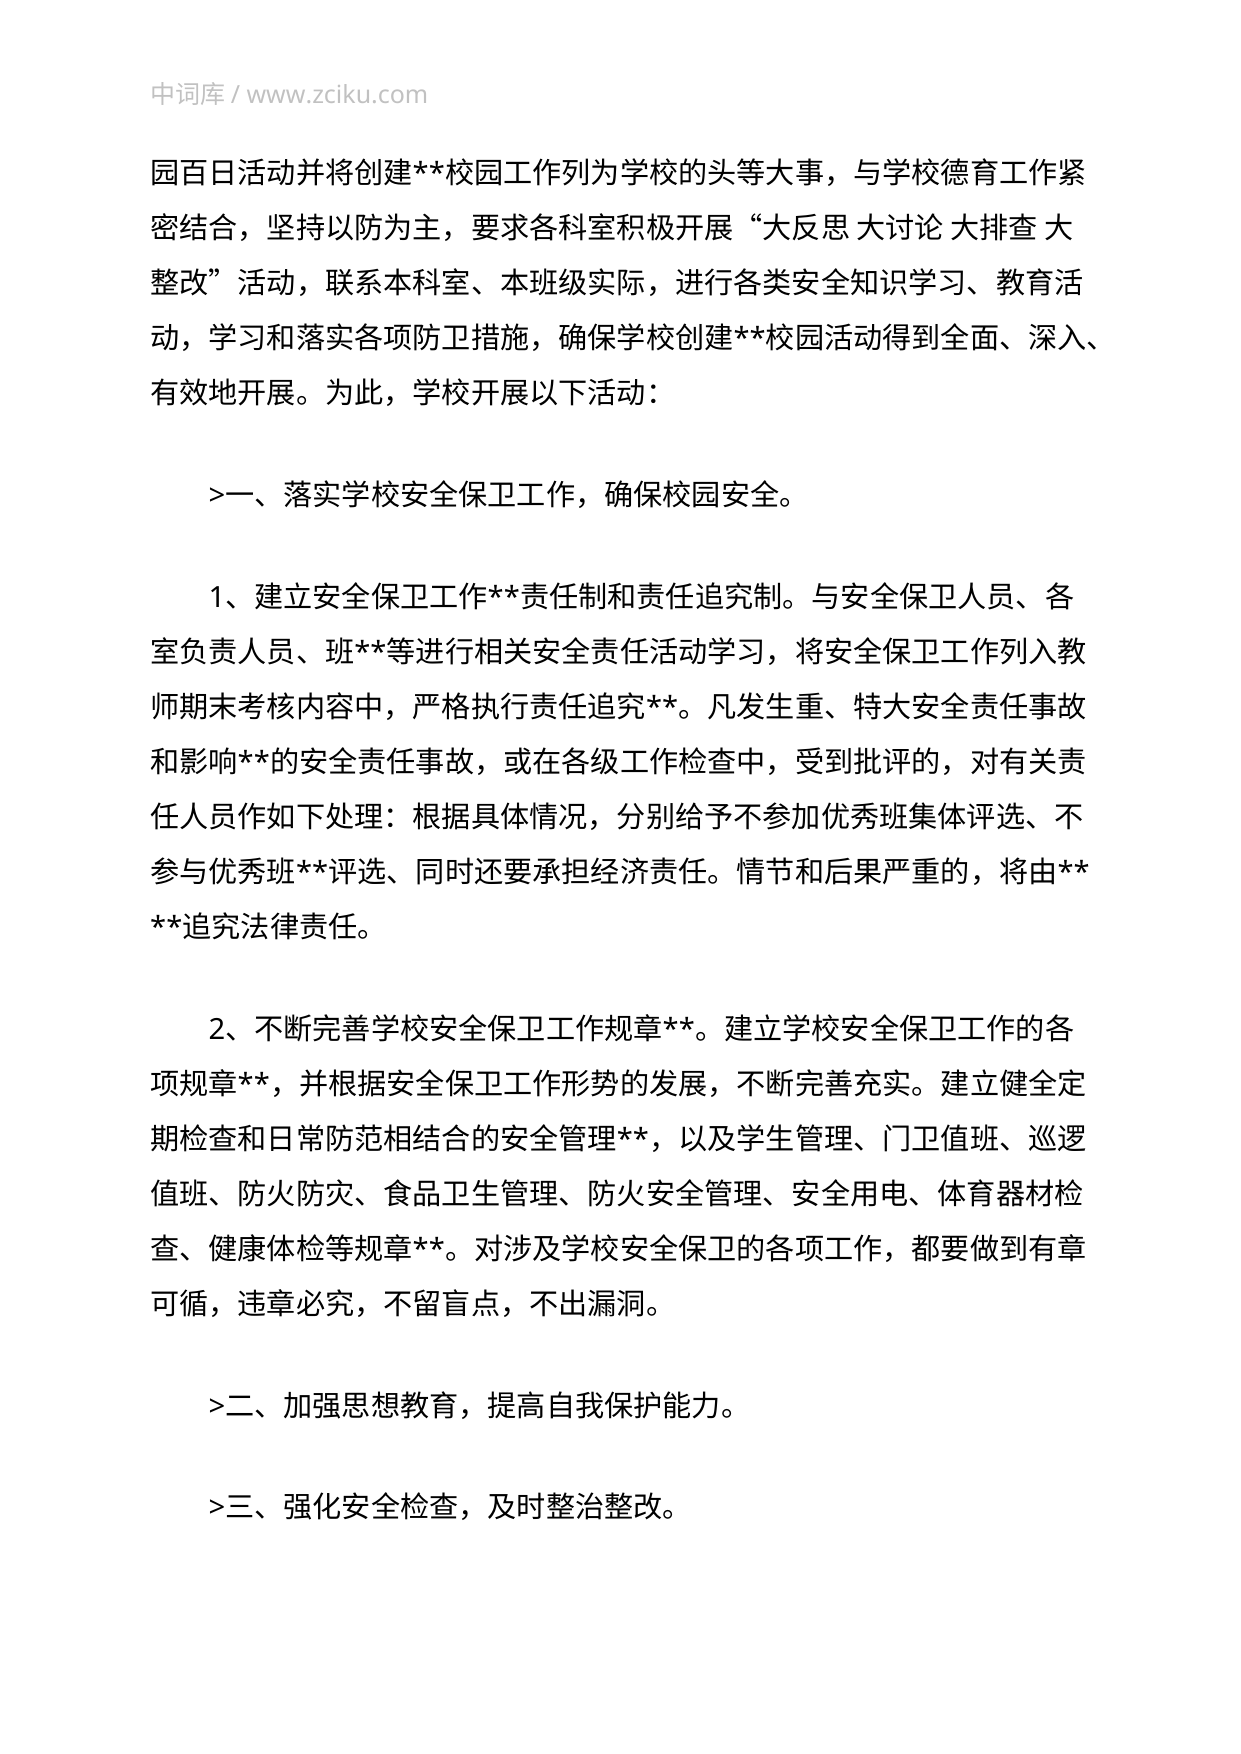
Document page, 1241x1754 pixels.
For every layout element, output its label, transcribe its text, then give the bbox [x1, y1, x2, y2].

text >一、落实学校安全保卫工作，确保校园安全。 [150, 472, 1090, 514]
text 2、不断完善学校安全保卫工作规章**。建立学校安全保卫工作的各项规章**，并根据安全保卫工作形势的发展，不断完善充实。建立健全定期检查和日常防范相结合的安全管理**，以及学生管理、门卫值班、巡逻值班、防火防灾、食品卫生管理、防火安全管理、安全用电、体育器材检查、健康体检等规章**。对涉及学校安全保卫的各项工作，都要做到有章可循，违章必究，不留盲点，不出漏洞。 [150, 1005, 1090, 1323]
text 1、建立安全保卫工作**责任制和责任追究制。与安全保卫人员、各室负责人员、班**等进行相关安全责任活动学习，将安全保卫工作列入教师期末考核内容中，严格执行责任追究**。凡发生重、特大安全责任事故和影响**的安全责任事故，或在各级工作检查中，受到批评的，对有关责任人员作如下处理：根据具体情况，分别给予不参加优秀班集体评选、不参与优秀班**评选、同时还要承担经济责任。情节和后果严重的，将由****追究法律责任。 [150, 573, 1090, 946]
text >二、加强思想教育，提高自我保护能力。 [150, 1382, 1090, 1424]
text >三、强化安全检查，及时整治整改。 [150, 1484, 1090, 1526]
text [150, 150, 1090, 412]
